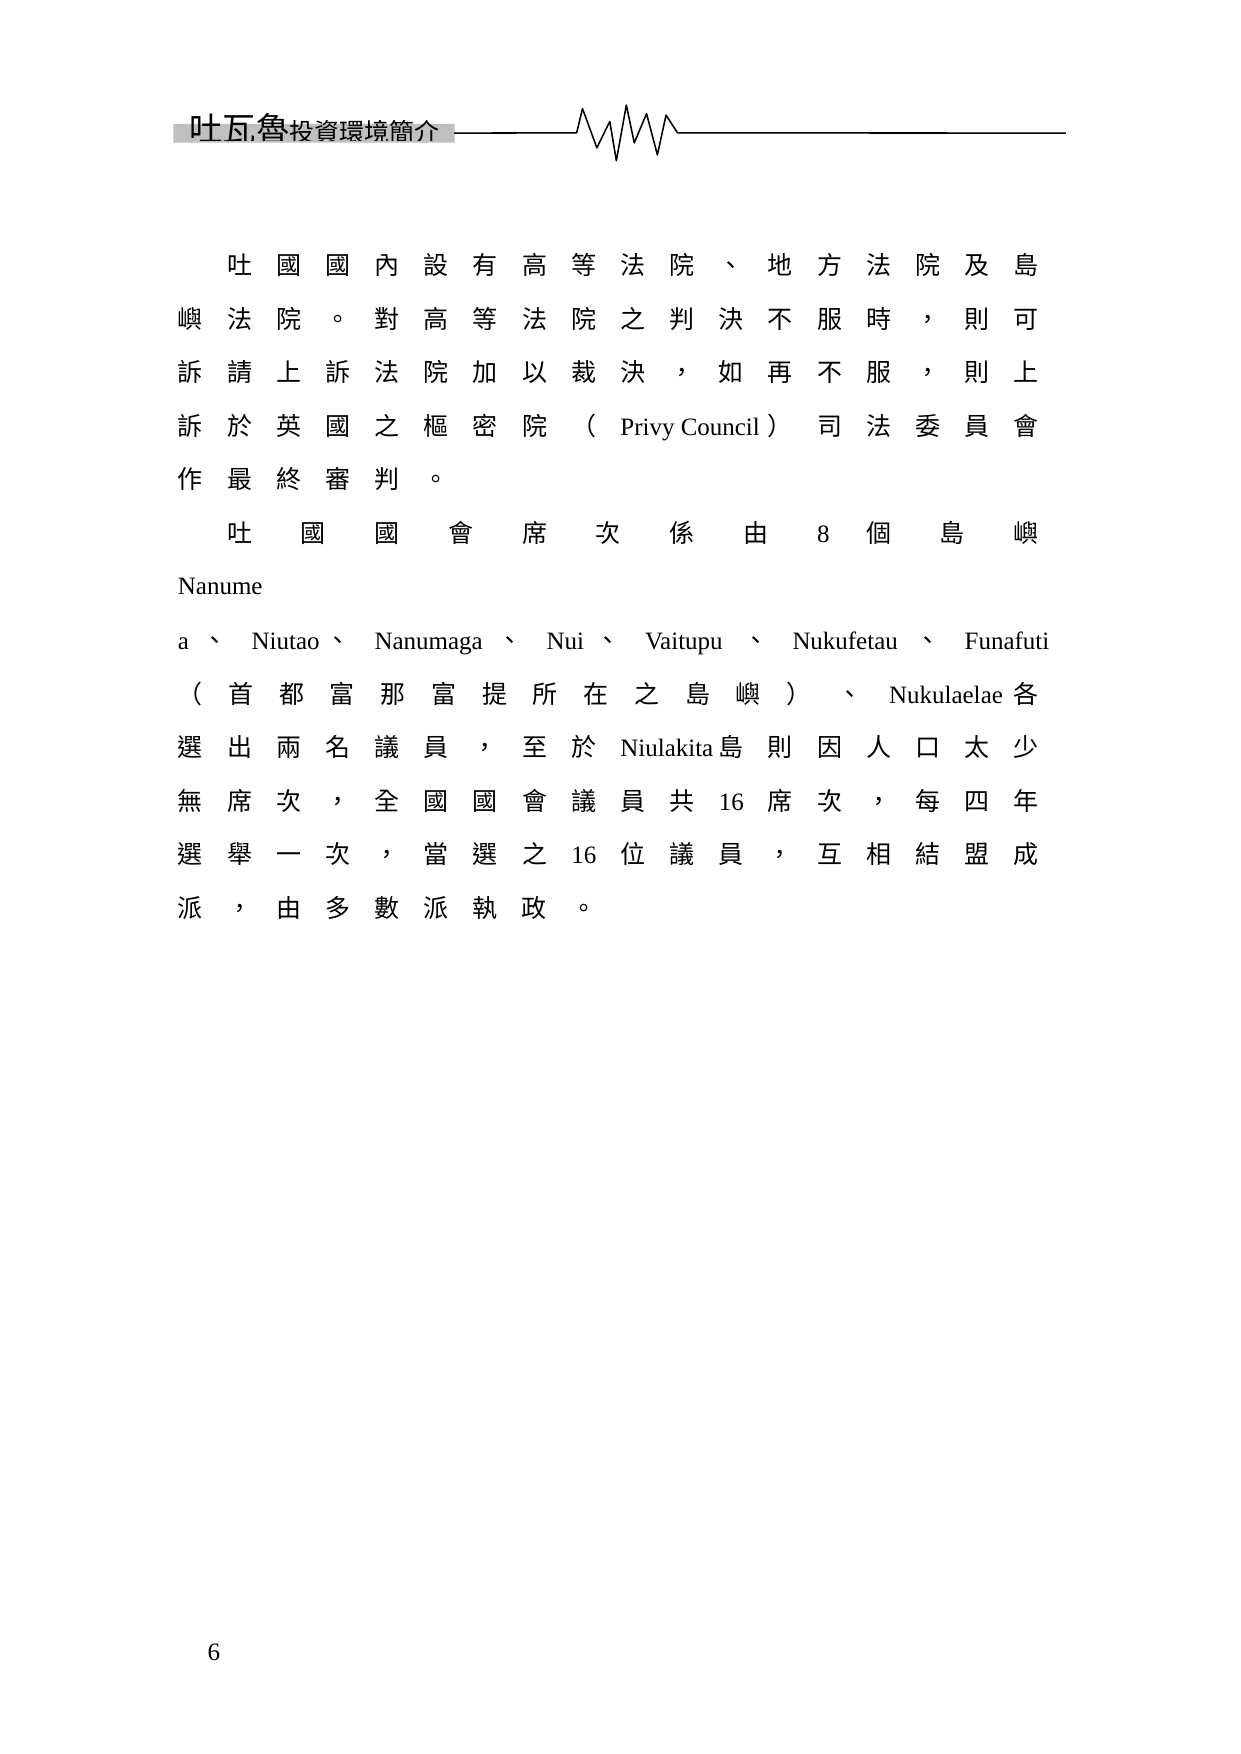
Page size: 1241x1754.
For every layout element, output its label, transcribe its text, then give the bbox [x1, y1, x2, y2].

text 吐國國內設有高等法院、地方法院及島嶼法院。對高等法院之判決不服時，則可訴請上訴法院加以裁決，如再不服，則上訴於英國之樞密院（Privy Council）司法委員會作最終審判。 [178, 237, 1063, 505]
text 吐國國會席次係由8個島嶼Nanumea、Niutao、Nanumaga、Nui、Vaitupu、Nukufetau、Funafuti（首都富那富提所在之島嶼）、Nukulaelae各選出兩名議員，至於Niulakita島則因人口太少無席次，全國國會議員共16席次，每四年選舉一次，當選之16位議員，互相結盟成派，由多數派執政。 [178, 505, 1063, 933]
